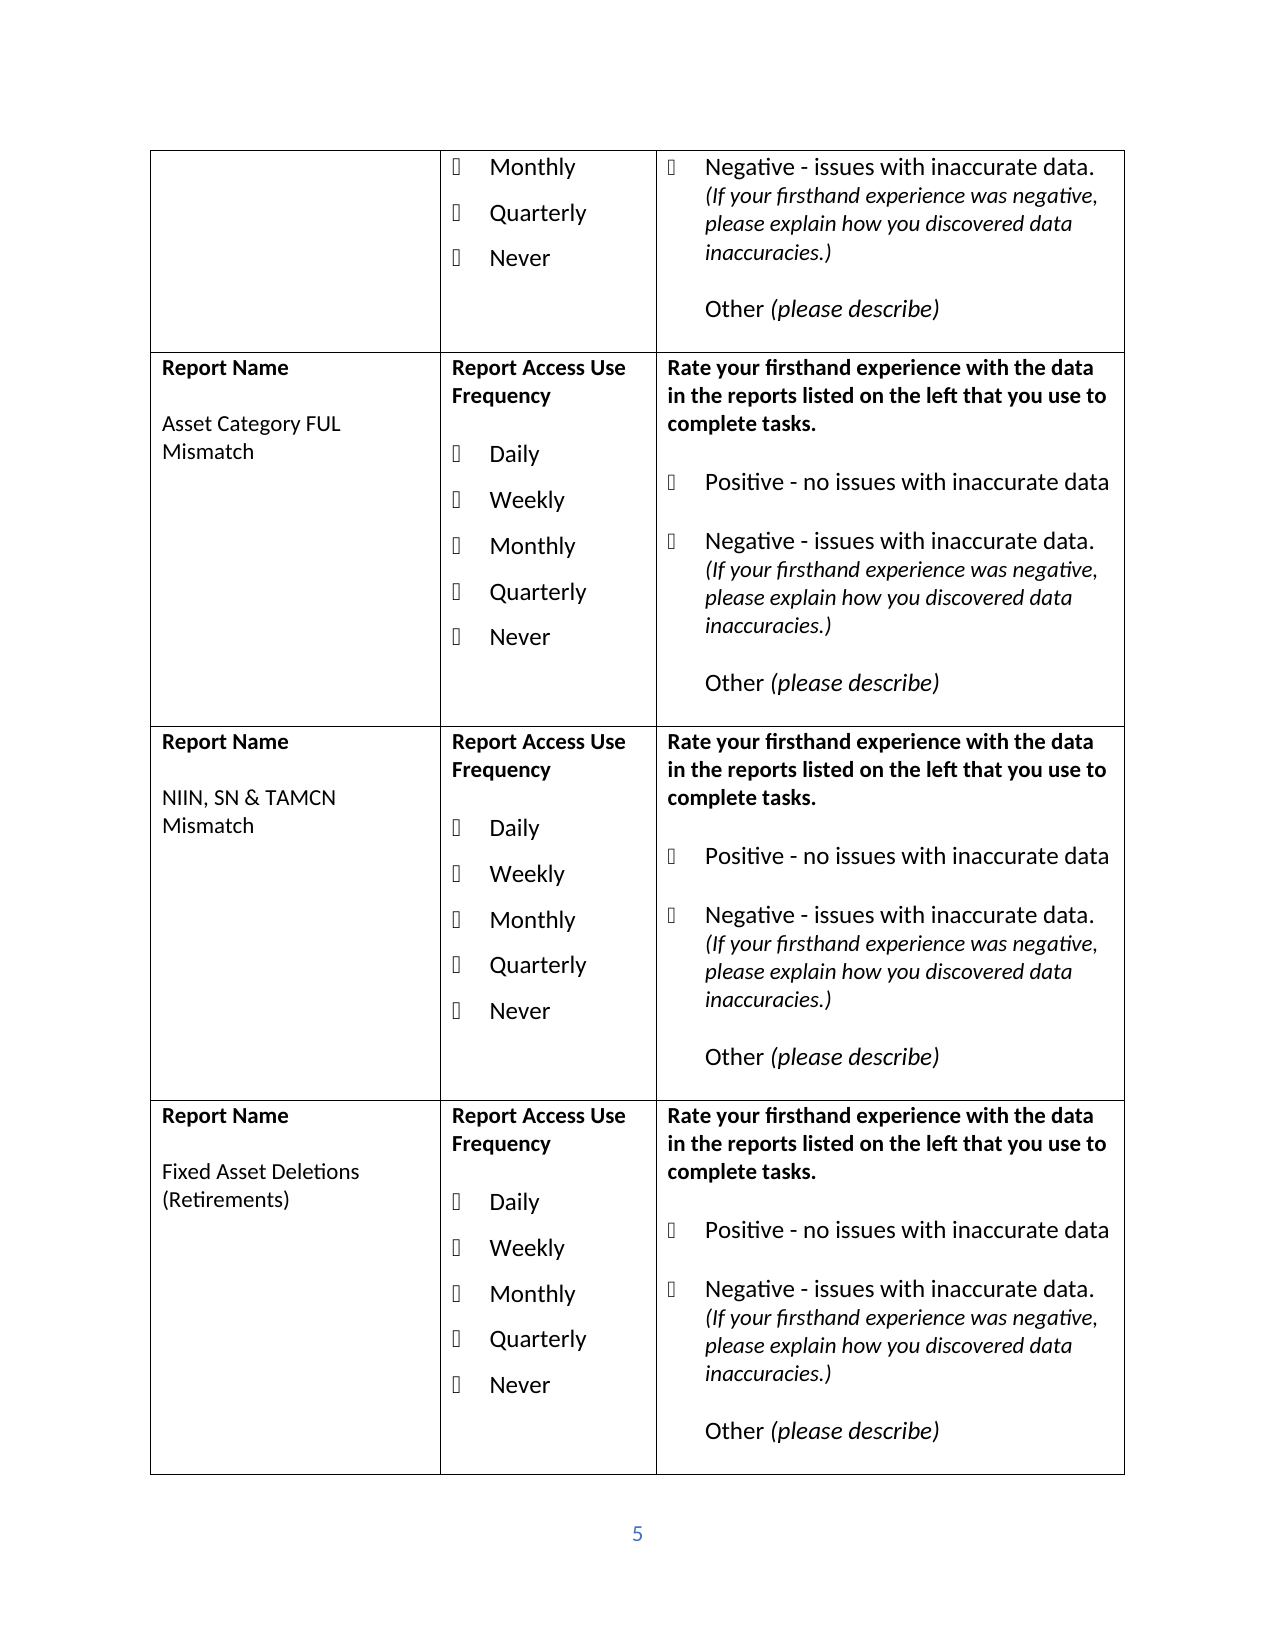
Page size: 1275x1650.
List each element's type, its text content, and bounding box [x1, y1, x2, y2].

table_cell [441, 1101, 656, 1474]
table_cell Report Access Use Frequency Daily Weekly Monthly Quarterly Never [441, 727, 656, 1100]
table_cell Report Name Asset Category FUL Mismatch [151, 353, 440, 726]
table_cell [657, 1101, 1124, 1474]
table_cell Report Name NIIN, SN & TAMCN Mismatch [151, 727, 440, 1100]
table_cell Report Access Use Frequency Daily Weekly Monthly Quarterly Never [441, 353, 656, 726]
table_cell Report Name Fixed Asset Deletions (Retirements) [151, 1101, 440, 1474]
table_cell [151, 151, 440, 352]
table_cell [657, 151, 1124, 352]
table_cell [441, 151, 656, 352]
